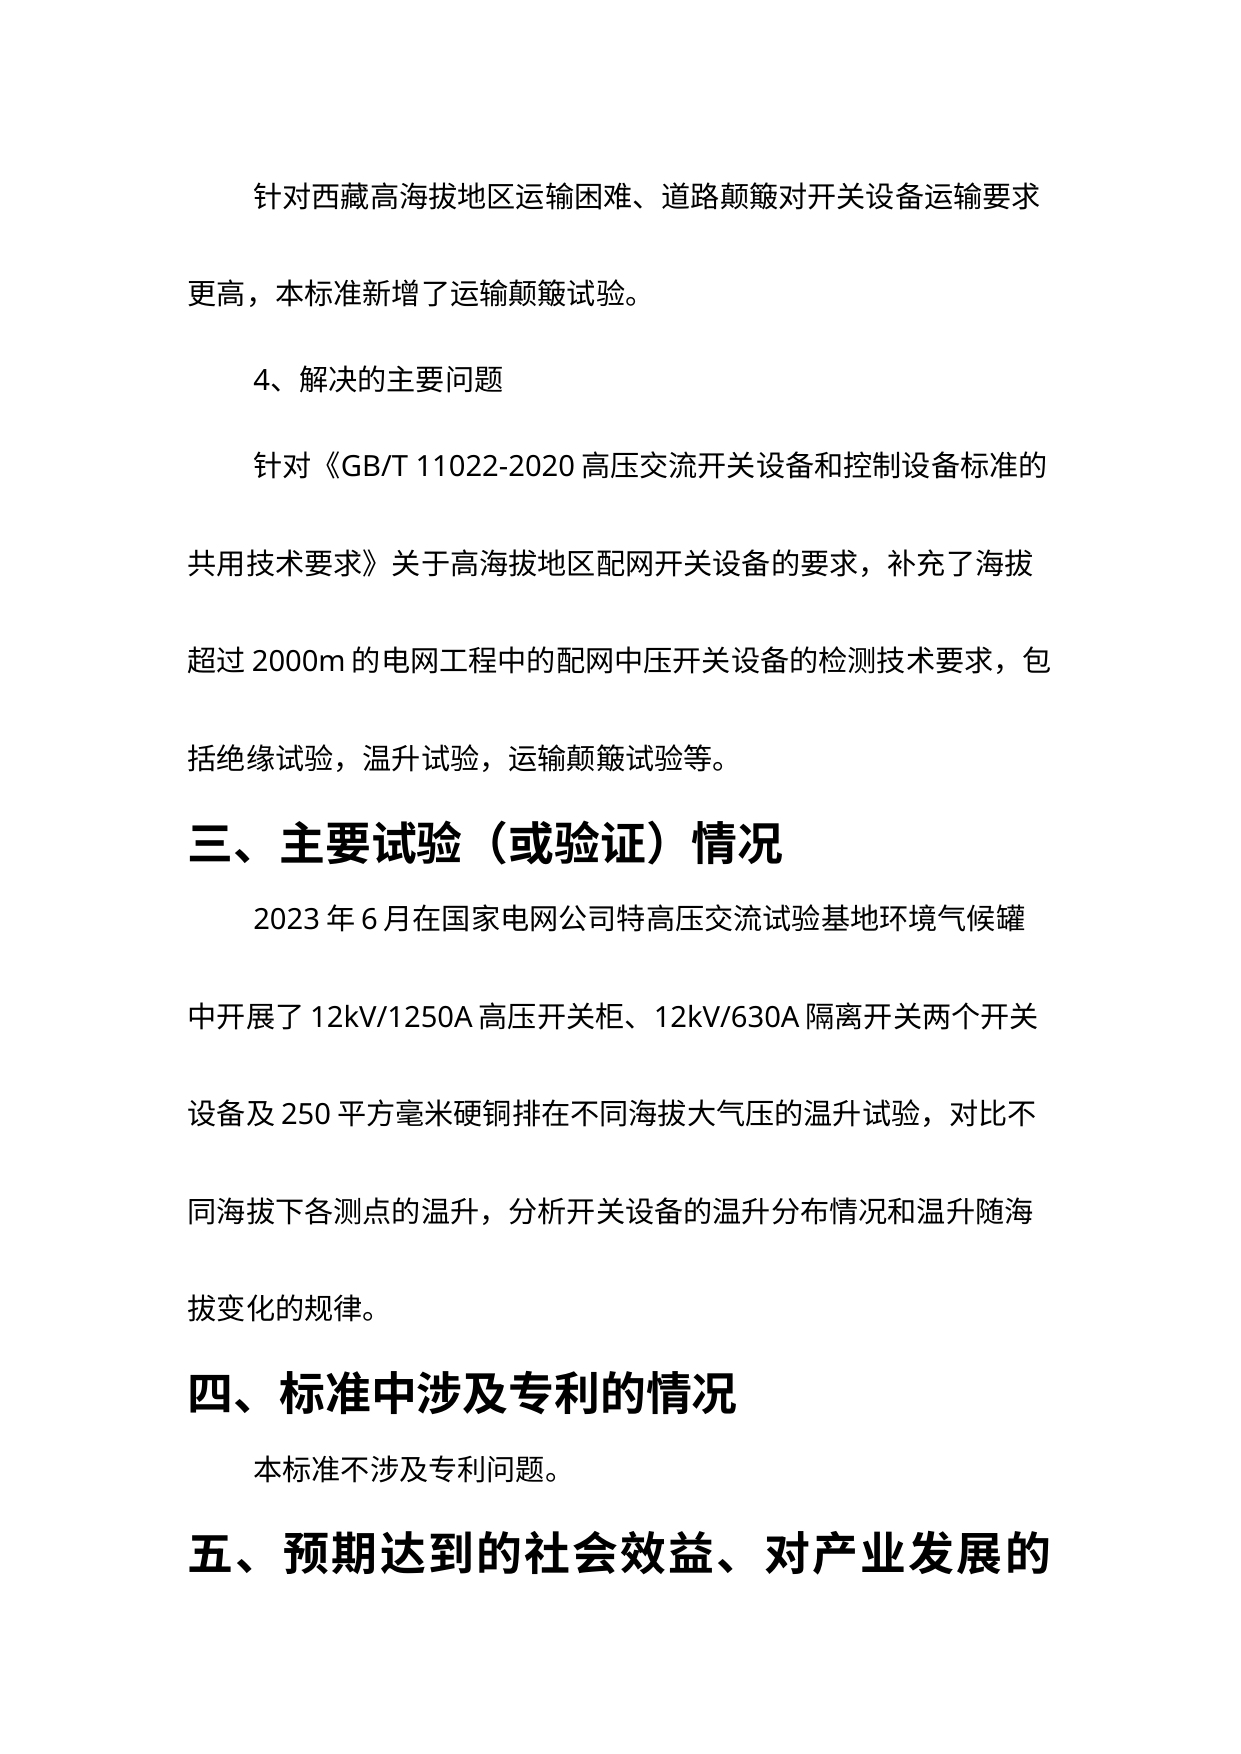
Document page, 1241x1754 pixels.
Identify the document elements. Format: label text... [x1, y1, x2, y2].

text 针对《GB/T 11022-2020高压交流开关设备和控制设备标准的共用技术要求》关于高海拔地区配网开关设备的要求，补充了海拔超过2000m的电网工程中的配网中压开关设备的检测技术要求，包括绝缘试验，温升试验，运输颠簸试验等。 [187, 432, 1053, 789]
text 4、解决的主要问题 [187, 346, 1053, 411]
list 三、主要试验（或验证）情况 [187, 827, 1053, 868]
text 针对西藏高海拔地区运输困难、道路颠簸对开关设备运输要求更高，本标准新增了运输颠簸试验。 [187, 162, 1053, 324]
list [187, 1537, 1053, 1579]
text 2023年6月在国家电网公司特高压交流试验基地环境气候罐中开展了12kV/1250A高压开关柜、12kV/630A隔离开关两个开关设备及250平方毫米硬铜排在不同海拔大气压的温升试验，对比不同海拔下各测点的温升，分析开关设备的温升分布情况和温升随海拔变化的规律。 [187, 884, 1053, 1339]
text 本标准不涉及专利问题。 [187, 1435, 1053, 1500]
list 四、标准中涉及专利的情况 [187, 1377, 1053, 1419]
